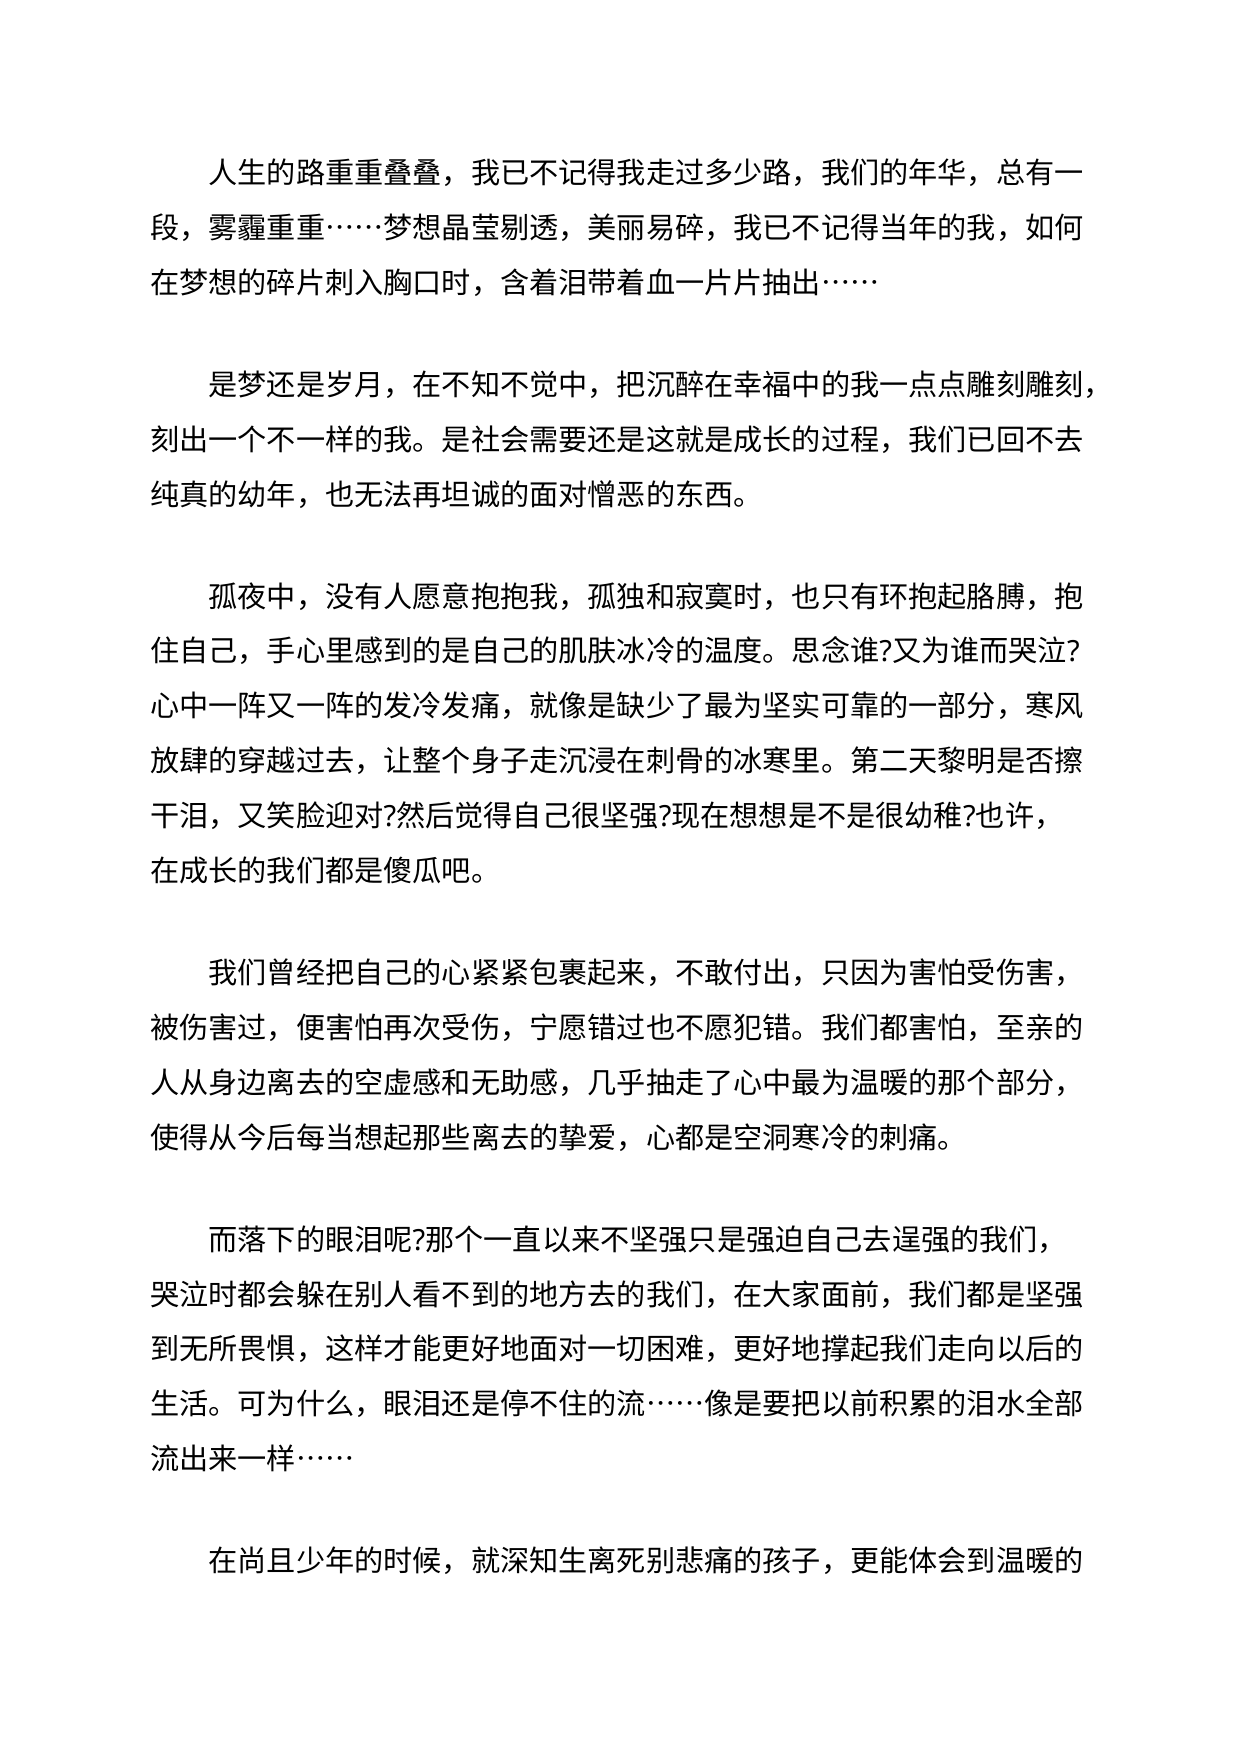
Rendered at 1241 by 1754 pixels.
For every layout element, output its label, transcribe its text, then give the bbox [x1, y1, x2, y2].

text 人生的路重重叠叠，我已不记得我走过多少路，我们的年华，总有一段，雾霾重重……梦想晶莹剔透，美丽易碎，我已不记得当年的我，如何在梦想的碎片刺入胸口时，含着泪带着血一片片抽出…… [150, 150, 1090, 302]
text 而落下的眼泪呢?那个一直以来不坚强只是强迫自己去逞强的我们，哭泣时都会躲在别人看不到的地方去的我们，在大家面前，我们都是坚强到无所畏惧，这样才能更好地面对一切困难，更好地撑起我们走向以后的生活。可为什么，眼泪还是停不住的流……像是要把以前积累的泪水全部流出来一样…… [150, 1216, 1090, 1478]
text 我们曾经把自己的心紧紧包裹起来，不敢付出，只因为害怕受伤害，被伤害过，便害怕再次受伤，宁愿错过也不愿犯错。我们都害怕，至亲的人从身边离去的空虚感和无助感，几乎抽走了心中最为温暖的那个部分，使得从今后每当想起那些离去的挚爱，心都是空洞寒冷的刺痛。 [150, 949, 1090, 1157]
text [150, 1537, 1090, 1580]
text 孤夜中，没有人愿意抱抱我，孤独和寂寞时，也只有环抱起胳膊，抱住自己，手心里感到的是自己的肌肤冰冷的温度。思念谁?又为谁而哭泣?心中一阵又一阵的发冷发痛，就像是缺少了最为坚实可靠的一部分，寒风放肆的穿越过去，让整个身子走沉浸在刺骨的冰寒里。第二天黎明是否擦干泪，又笑脸迎对?然后觉得自己很坚强?现在想想是不是很幼稚?也许，在成长的我们都是傻瓜吧。 [150, 573, 1090, 890]
text 是梦还是岁月，在不知不觉中，把沉醉在幸福中的我一点点雕刻雕刻，刻出一个不一样的我。是社会需要还是这就是成长的过程，我们已回不去纯真的幼年，也无法再坦诚的面对憎恶的东西。 [150, 362, 1090, 514]
